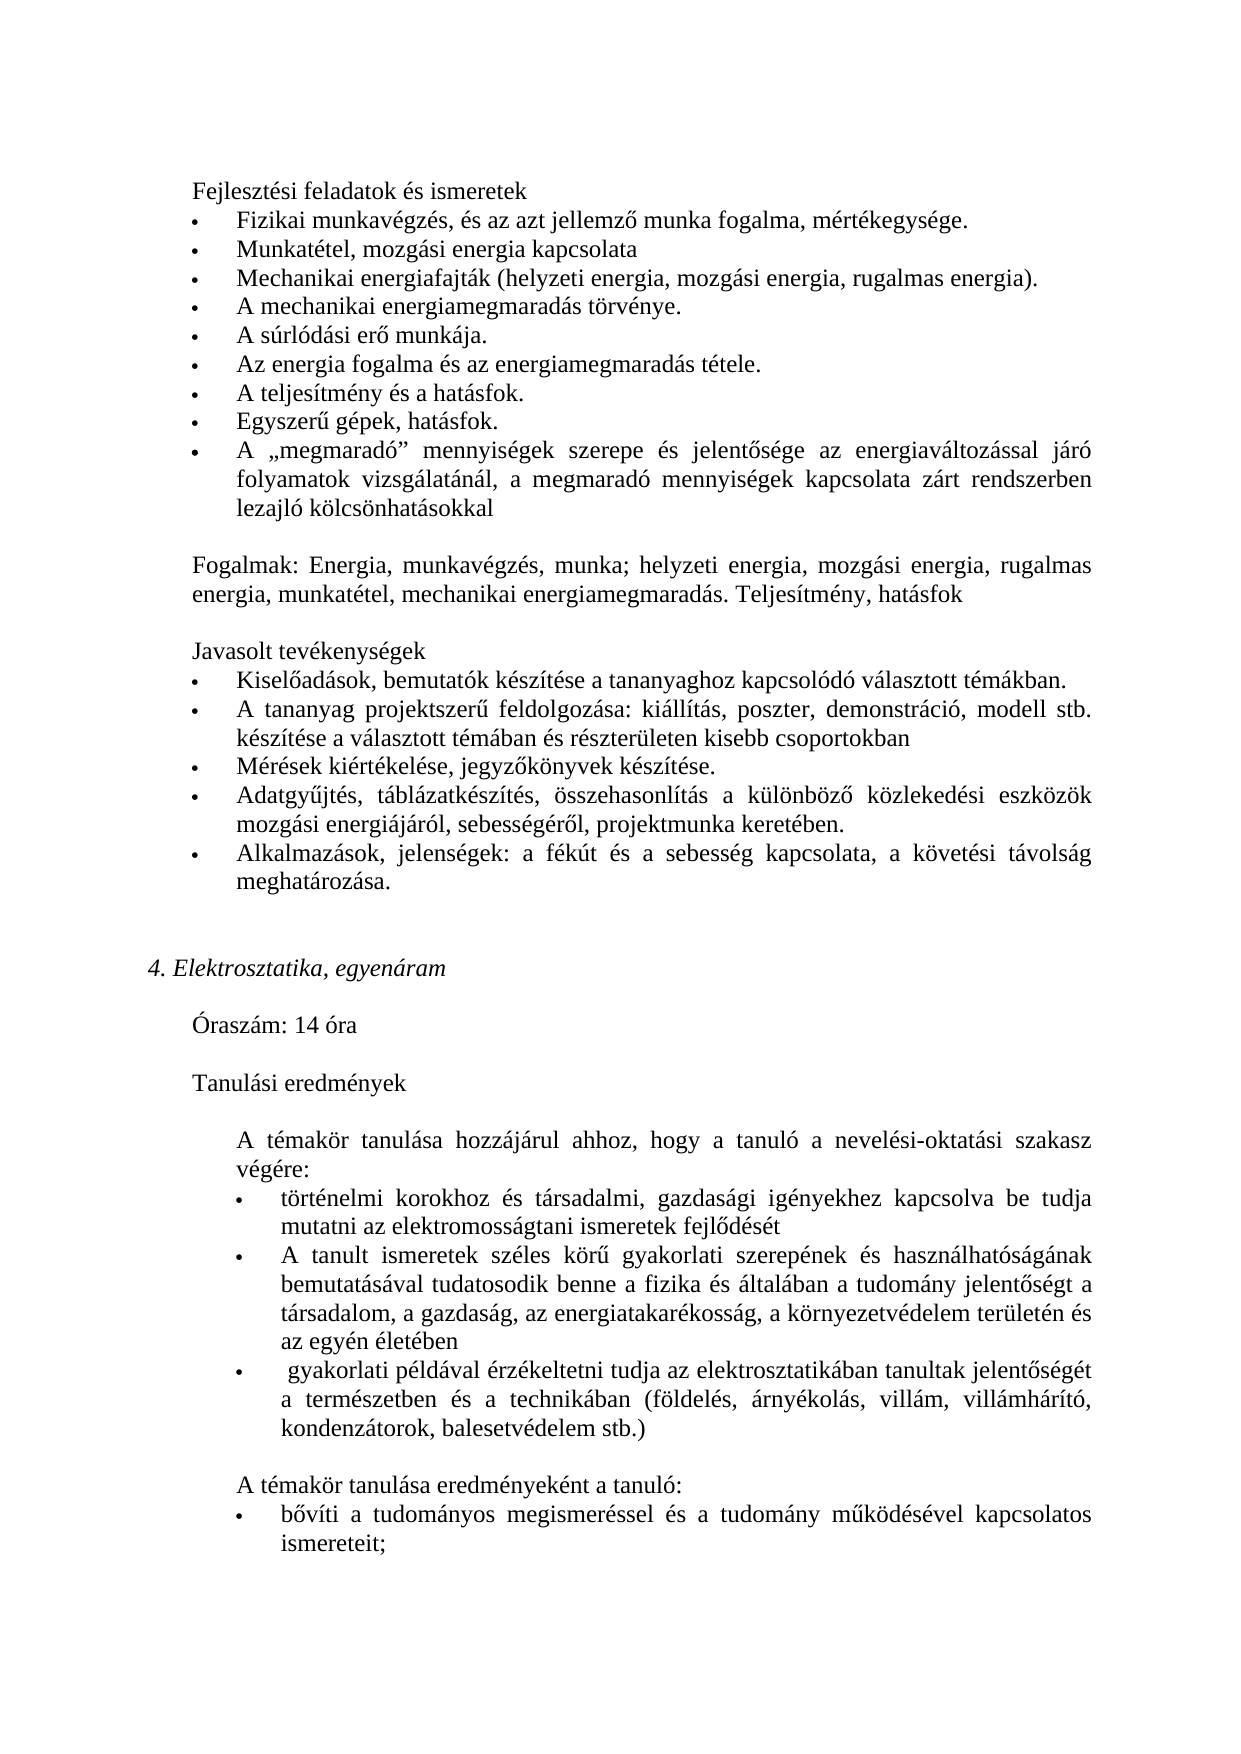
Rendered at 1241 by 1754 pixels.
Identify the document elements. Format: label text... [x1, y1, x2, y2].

list A „megmaradó” mennyiségek szerepe és jelentősége az energiaváltozással járó folyamatok vizsgálatánál, a megmaradó mennyiségek kapcsolata zárt rendszerben lezajló kölcsönhatásokkal [192, 435, 1093, 521]
list Mérések kiértékelése, jegyzőkönyvek készítése. [192, 751, 1093, 780]
list A teljesítmény és a hatásfok. [192, 378, 1093, 406]
list Alkalmazások, jelenségek: a fékút és a sebesség kapcsolata, a követési távolság meghatározása. [192, 838, 1093, 895]
list bővíti a tudományos megismeréssel és a tudomány működésével kapcsolatos ismereteit; [236, 1499, 1093, 1556]
list Adatgyűjtés, táblázatkészítés, összehasonlítás a különböző közlekedési eszközök mozgási energiájáról, sebességéről, projektmunka keretében. [192, 780, 1093, 838]
text Javasolt tevékenységek [192, 636, 1093, 665]
list A tananyag projektszerű feldolgozása: kiállítás, poszter, demonstráció, modell stb. készítése a választott témában és részterületen kisebb csoportokban [192, 694, 1093, 751]
text Fejlesztési feladatok és ismeretek [192, 176, 1093, 205]
list A súrlódási erő munkája. [192, 320, 1093, 349]
list Kiselőadások, bemutatók készítése a tananyaghoz kapcsolódó választott témákban. [192, 665, 1093, 694]
list Az energia fogalma és az energiamegmaradás tétele. [192, 349, 1093, 378]
list történelmi korokhoz és társadalmi, gazdasági igényekhez kapcsolva be tudja mutatni az elektromosságtani ismeretek fejlődését [236, 1183, 1093, 1240]
list A tanult ismeretek széles körű gyakorlati szerepének és használhatóságának bemutatásával tudatosodik benne a fizika és általában a tudomány jelentőségt a társadalom, a gazdaság, az energiatakarékosság, a környezetvédelem területén és az egyén életében [236, 1240, 1093, 1355]
text A témakör tanulása eredményeként a tanuló: [236, 1470, 1093, 1499]
list Munkatétel, mozgási energia kapcsolata [192, 234, 1093, 263]
list Egyszerű gépek, hatásfok. [192, 406, 1093, 435]
text A témakör tanulása hozzájárul ahhoz, hogy a tanuló a nevelési-oktatási szakasz végére: [236, 1125, 1093, 1183]
text 4. Elektrosztatika, egyenáram [148, 953, 1093, 981]
text Fogalmak: Energia, munkavégzés, munka; helyzeti energia, mozgási energia, rugalmas energia, munkatétel, mechanikai energiamegmaradás. Teljesítmény, hatásfok [192, 550, 1093, 608]
text Tanulási eredmények [192, 1068, 1093, 1096]
text Óraszám: 14 óra [192, 1010, 1093, 1039]
list A mechanikai energiamegmaradás törvénye. [192, 291, 1093, 320]
list Fizikai munkavégzés, és az azt jellemző munka fogalma, mértékegysége. [192, 205, 1093, 234]
list gyakorlati példával érzékeltetni tudja az elektrosztatikában tanultak jelentőségét a természetben és a technikában (földelés, árnyékolás, villám, villámhárító, kondenzátorok, balesetvédelem stb.) [236, 1355, 1093, 1441]
list Mechanikai energiafajták (helyzeti energia, mozgási energia, rugalmas energia). [192, 263, 1093, 291]
